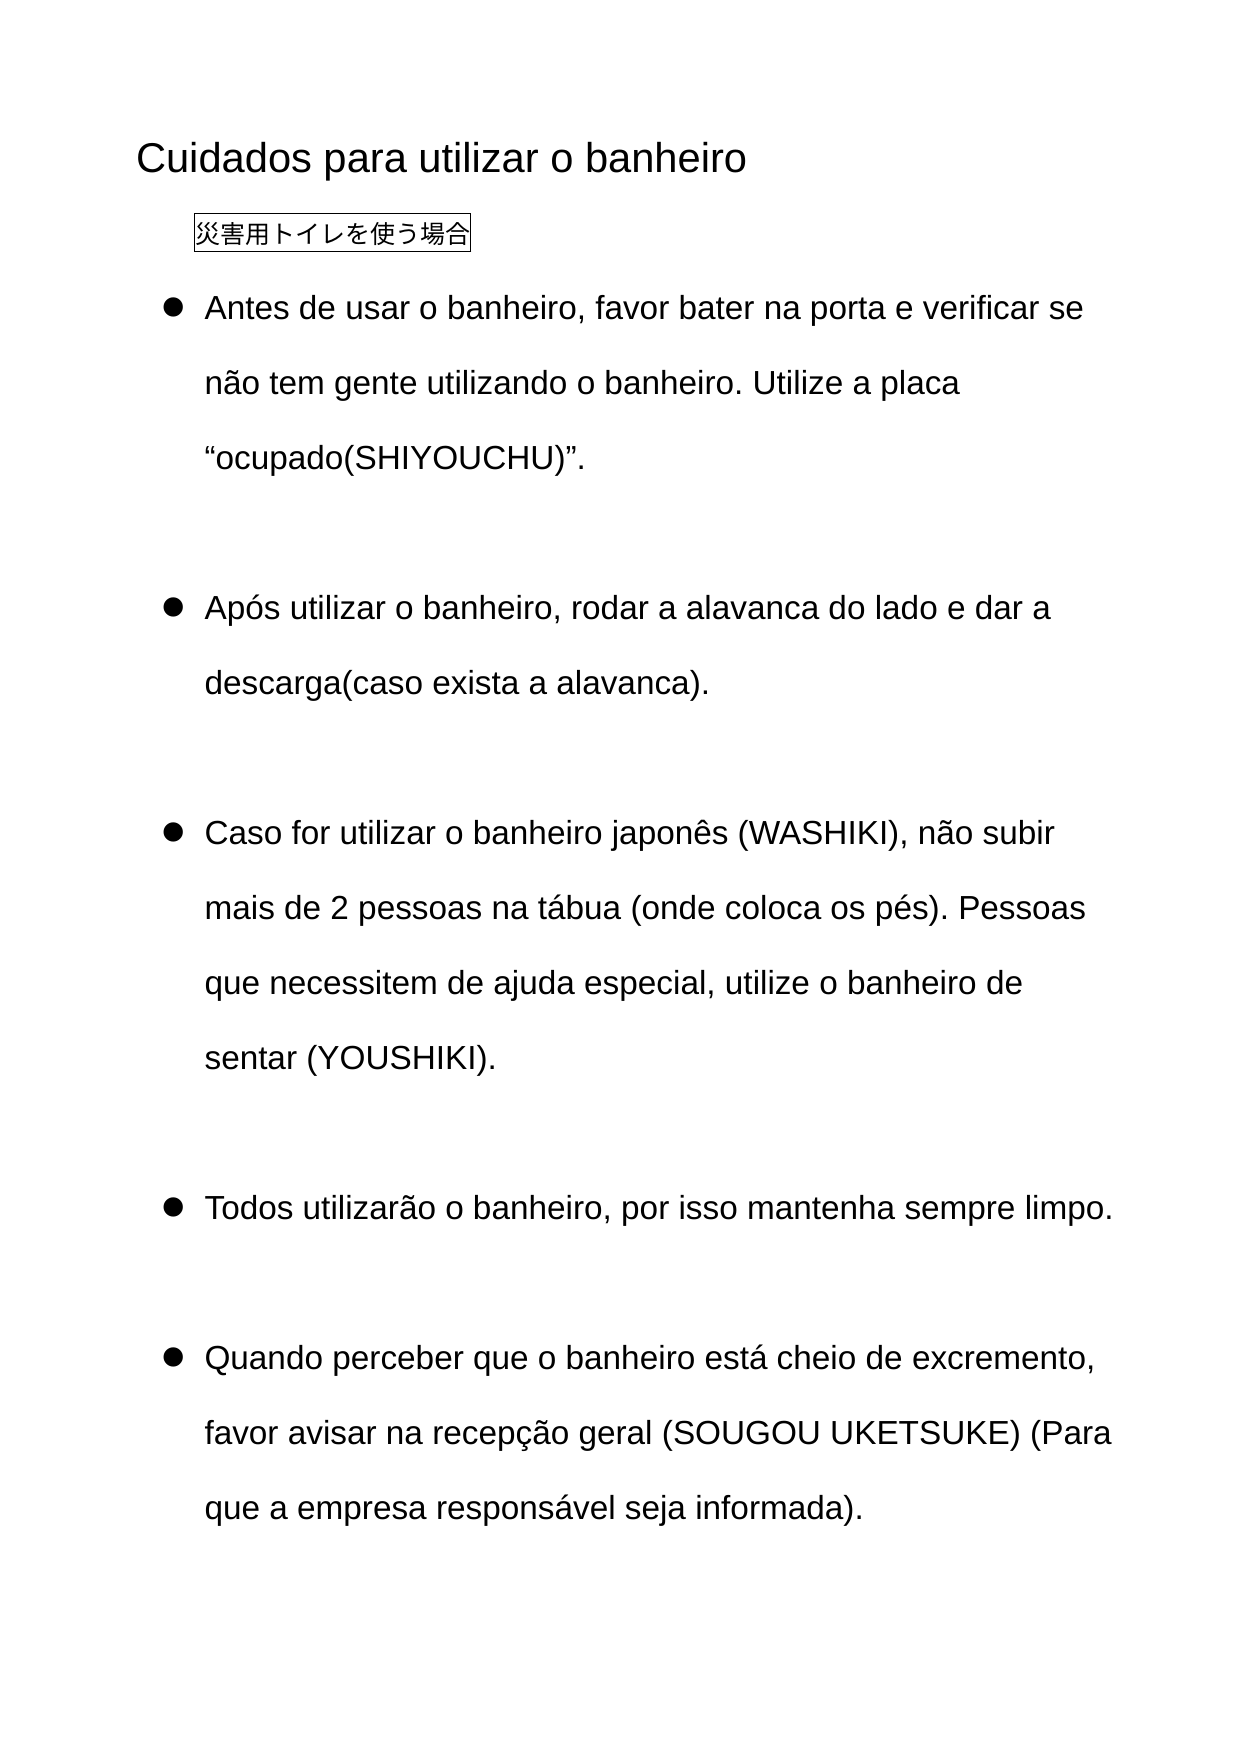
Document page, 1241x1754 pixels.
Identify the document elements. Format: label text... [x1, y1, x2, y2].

list Quando perceber que o banheiro está cheio de excremento, favor avisar na recepção geral (SOUGOU UKETSUKE) (Para que a empresa responsável seja informada). [161, 1320, 1122, 1545]
list 災害用トイレを使う場合 [194, 195, 1122, 270]
list Após utilizar o banheiro, rodar a alavanca do lado e dar a descarga(caso exista a alavanca). [161, 570, 1122, 720]
list Todos utilizarão o banheiro, por isso mantenha sempre limpo. [161, 1170, 1122, 1245]
text Cuidados para utilizar o banheiro [136, 120, 1122, 195]
list Antes de usar o banheiro, favor bater na porta e verificar se não tem gente utilizando o banheiro. Utilize a placa “ocupado(SHIYOUCHU)”. [161, 270, 1122, 495]
list Caso for utilizar o banheiro japonês (WASHIKI), não subir mais de 2 pessoas na tábua (onde coloca os pés). Pessoas que necessitem de ajuda especial, utilize o banheiro de sentar (YOUSHIKI). [161, 795, 1122, 1095]
